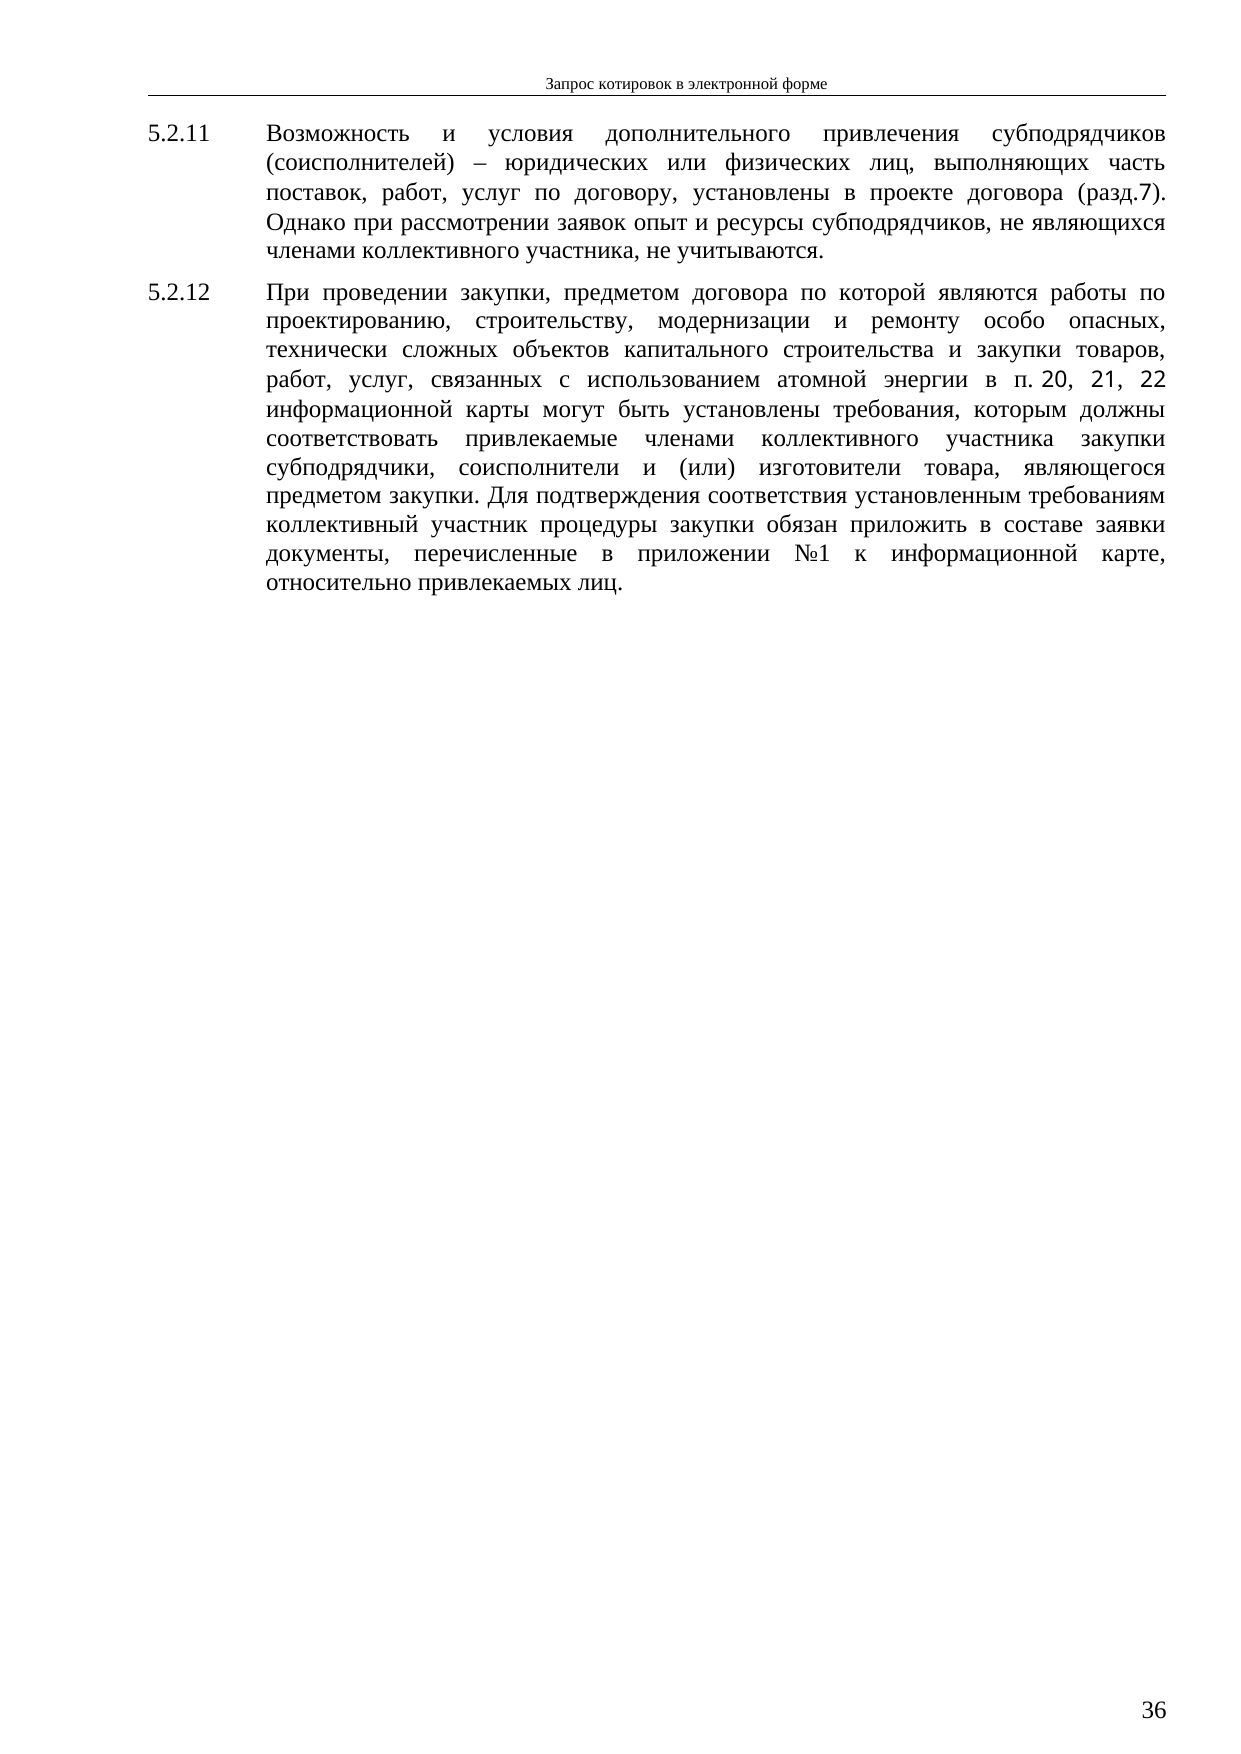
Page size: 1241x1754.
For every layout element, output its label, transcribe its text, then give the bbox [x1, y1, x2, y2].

list При проведении закупки, предметом договора по которой являются работы по проектированию, строительству, модернизации и ремонту особо опасных, технически сложных объектов капитального строительства и закупки товаров, работ, услуг, связанных с использованием атомной энергии в п. 14, 15, 16 информационной карты могут быть установлены требования, которым должны соответствовать привлекаемые членами коллективного участника закупки субподрядчики, соисполнители и (или) изготовители товара, являющегося предметом закупки. Для подтверждения соответствия установленным требованиям коллективный участник процедуры закупки обязан приложить в составе заявки документы, перечисленные в приложении №1 к информационной карте, относительно привлекаемых лиц. [148, 277, 1166, 596]
list Возможность и условия дополнительного привлечения субподрядчиков (соисполнителей) – юридических или физических лиц, выполняющих часть поставок, работ, услуг по договору, установлены в проекте договора (разд.8). Однако при рассмотрении заявок опыт и ресурсы субподрядчиков, не являющихся членами коллективного участника, не учитываются. [148, 118, 1166, 264]
